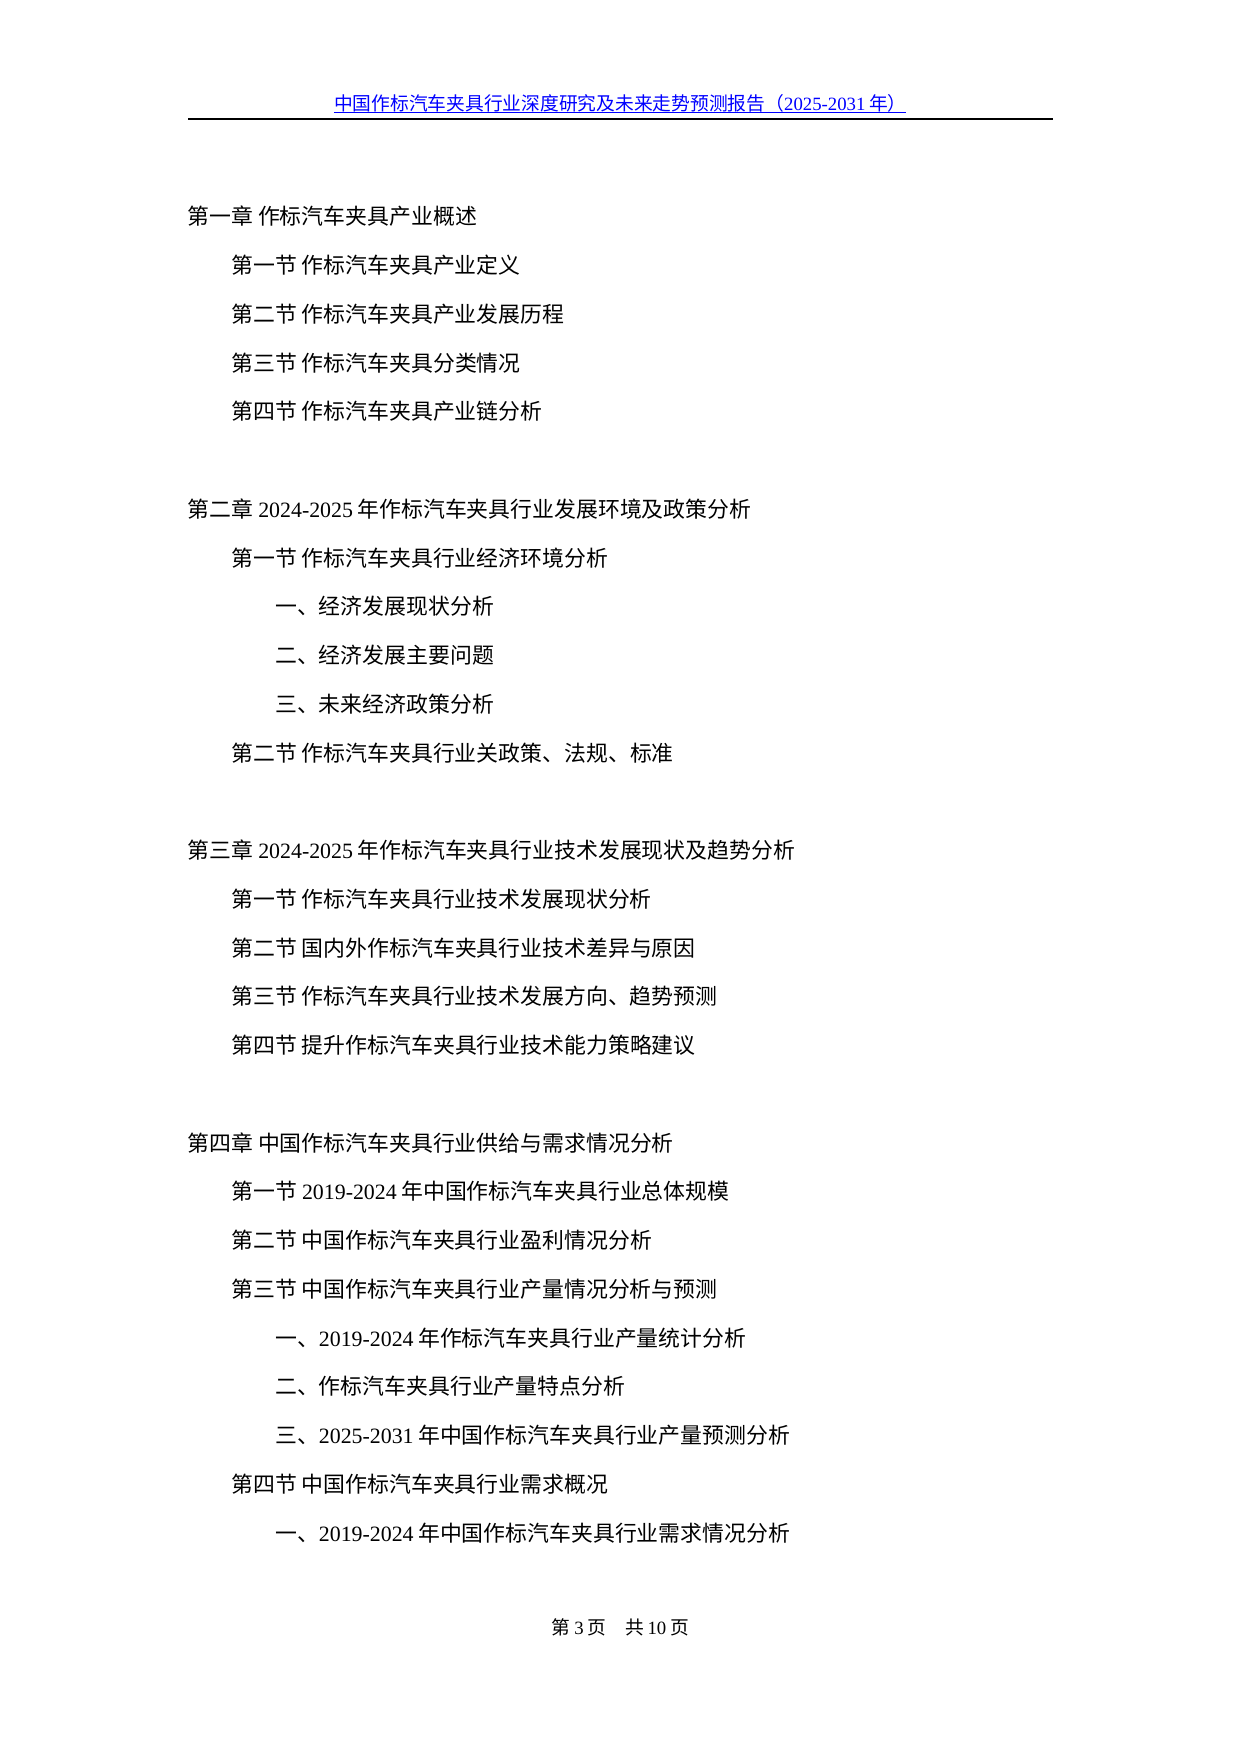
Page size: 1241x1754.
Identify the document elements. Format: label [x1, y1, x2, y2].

text [187, 150, 1053, 1548]
